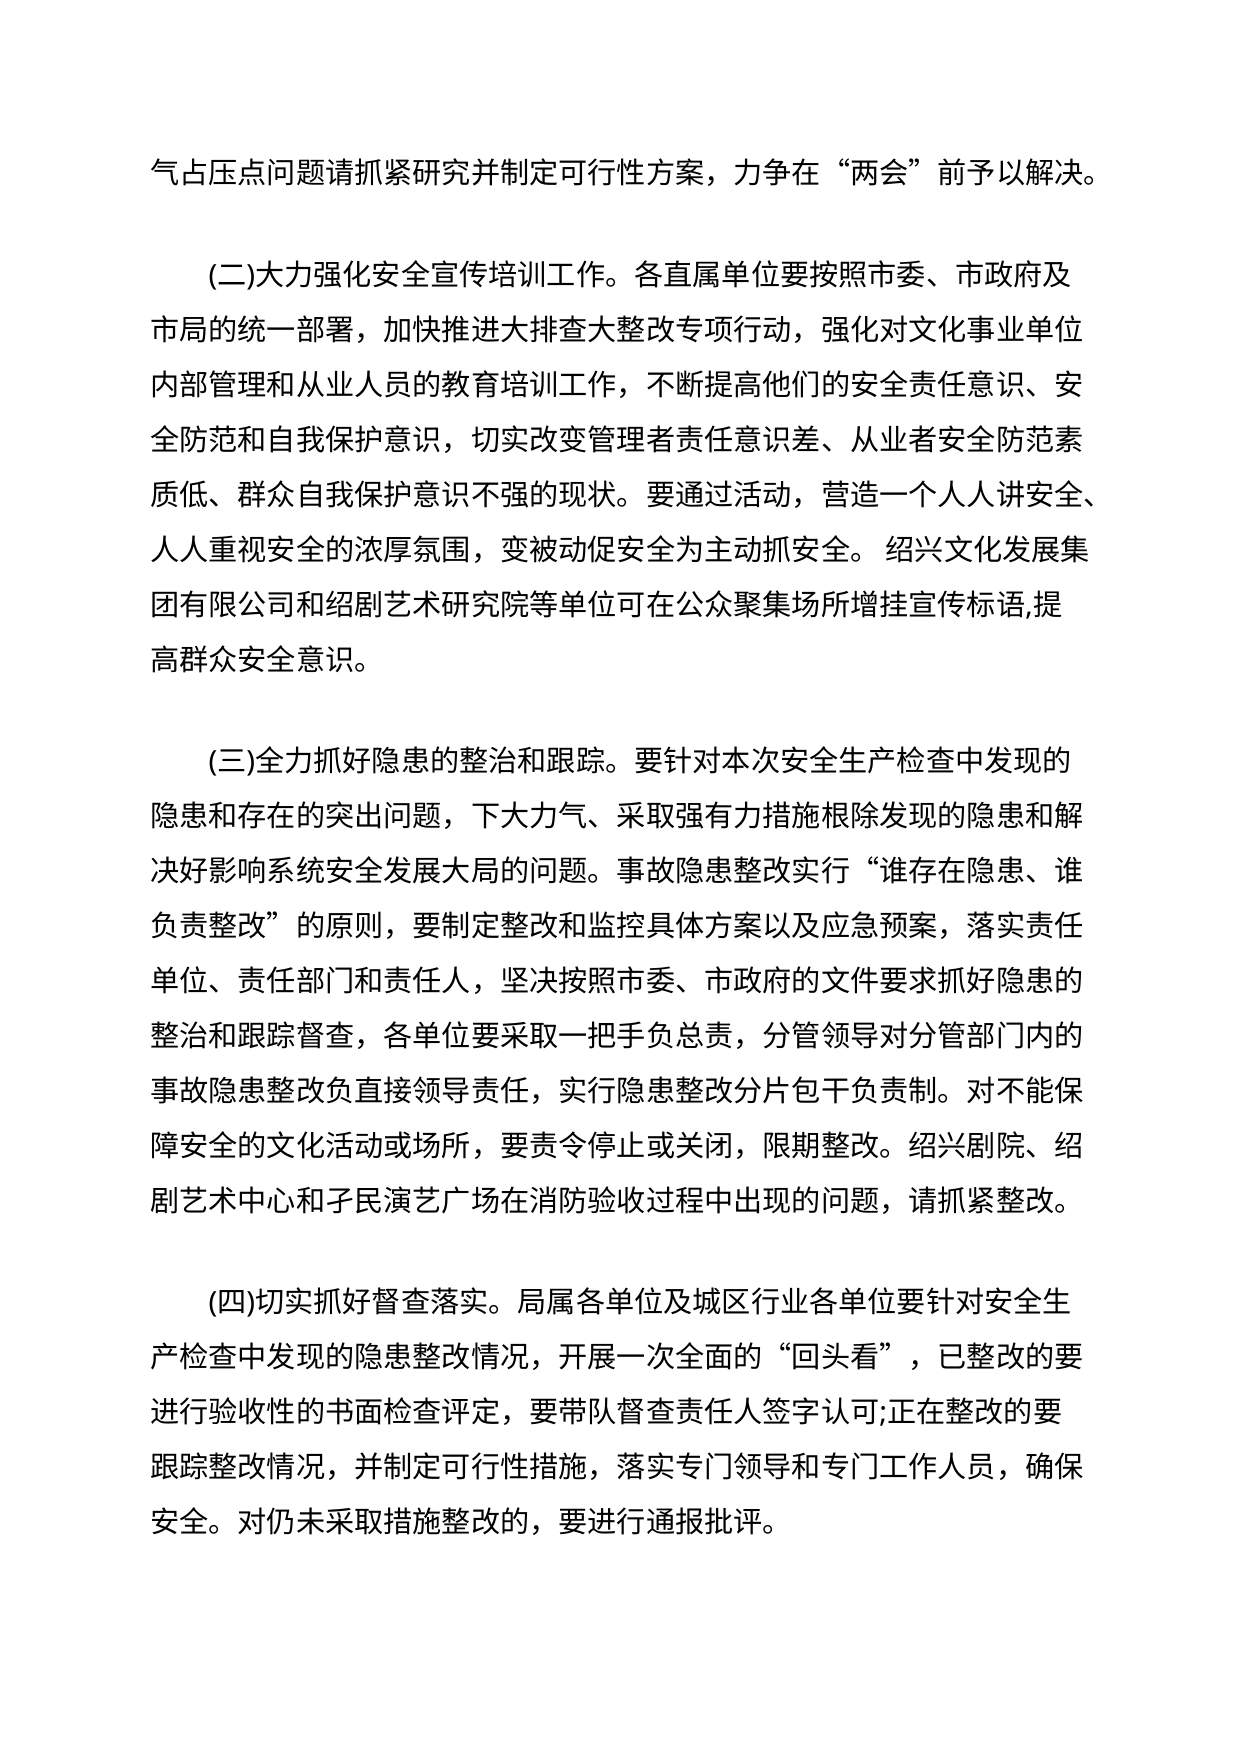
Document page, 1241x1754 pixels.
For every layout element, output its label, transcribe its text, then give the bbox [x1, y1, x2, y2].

text (三)全力抓好隐患的整治和跟踪。要针对本次安全生产检查中发现的隐患和存在的突出问题，下大力气、采取强有力措施根除发现的隐患和解决好影响系统安全发展大局的问题。事故隐患整改实行“谁存在隐患、谁负责整改”的原则，要制定整改和监控具体方案以及应急预案，落实责任单位、责任部门和责任人，坚决按照市委、市政府的文件要求抓好隐患的整治和跟踪督查，各单位要采取一把手负总责，分管领导对分管部门内的事故隐患整改负直接领导责任，实行隐患整改分片包干负责制。对不能保障安全的文化活动或场所，要责令停止或关闭，限期整改。绍兴剧院、绍剧艺术中心和孑民演艺广场在消防验收过程中出现的问题，请抓紧整改。 [150, 738, 1090, 1219]
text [150, 150, 1090, 192]
text (四)切实抓好督查落实。局属各单位及城区行业各单位要针对安全生产检查中发现的隐患整改情况，开展一次全面的“回头看”，已整改的要进行验收性的书面检查评定，要带队督查责任人签字认可;正在整改的要跟踪整改情况，并制定可行性措施，落实专门领导和专门工作人员，确保安全。对仍未采取措施整改的，要进行通报批评。 [150, 1279, 1090, 1541]
text (二)大力强化安全宣传培训工作。各直属单位要按照市委、市政府及市局的统一部署，加快推进大排查大整改专项行动，强化对文化事业单位内部管理和从业人员的教育培训工作，不断提高他们的安全责任意识、安全防范和自我保护意识，切实改变管理者责任意识差、从业者安全防范素质低、群众自我保护意识不强的现状。要通过活动，营造一个人人讲安全、人人重视安全的浓厚氛围，变被动促安全为主动抓安全。 绍兴文化发展集团有限公司和绍剧艺术研究院等单位可在公众聚集场所增挂宣传标语,提高群众安全意识。 [150, 252, 1090, 678]
